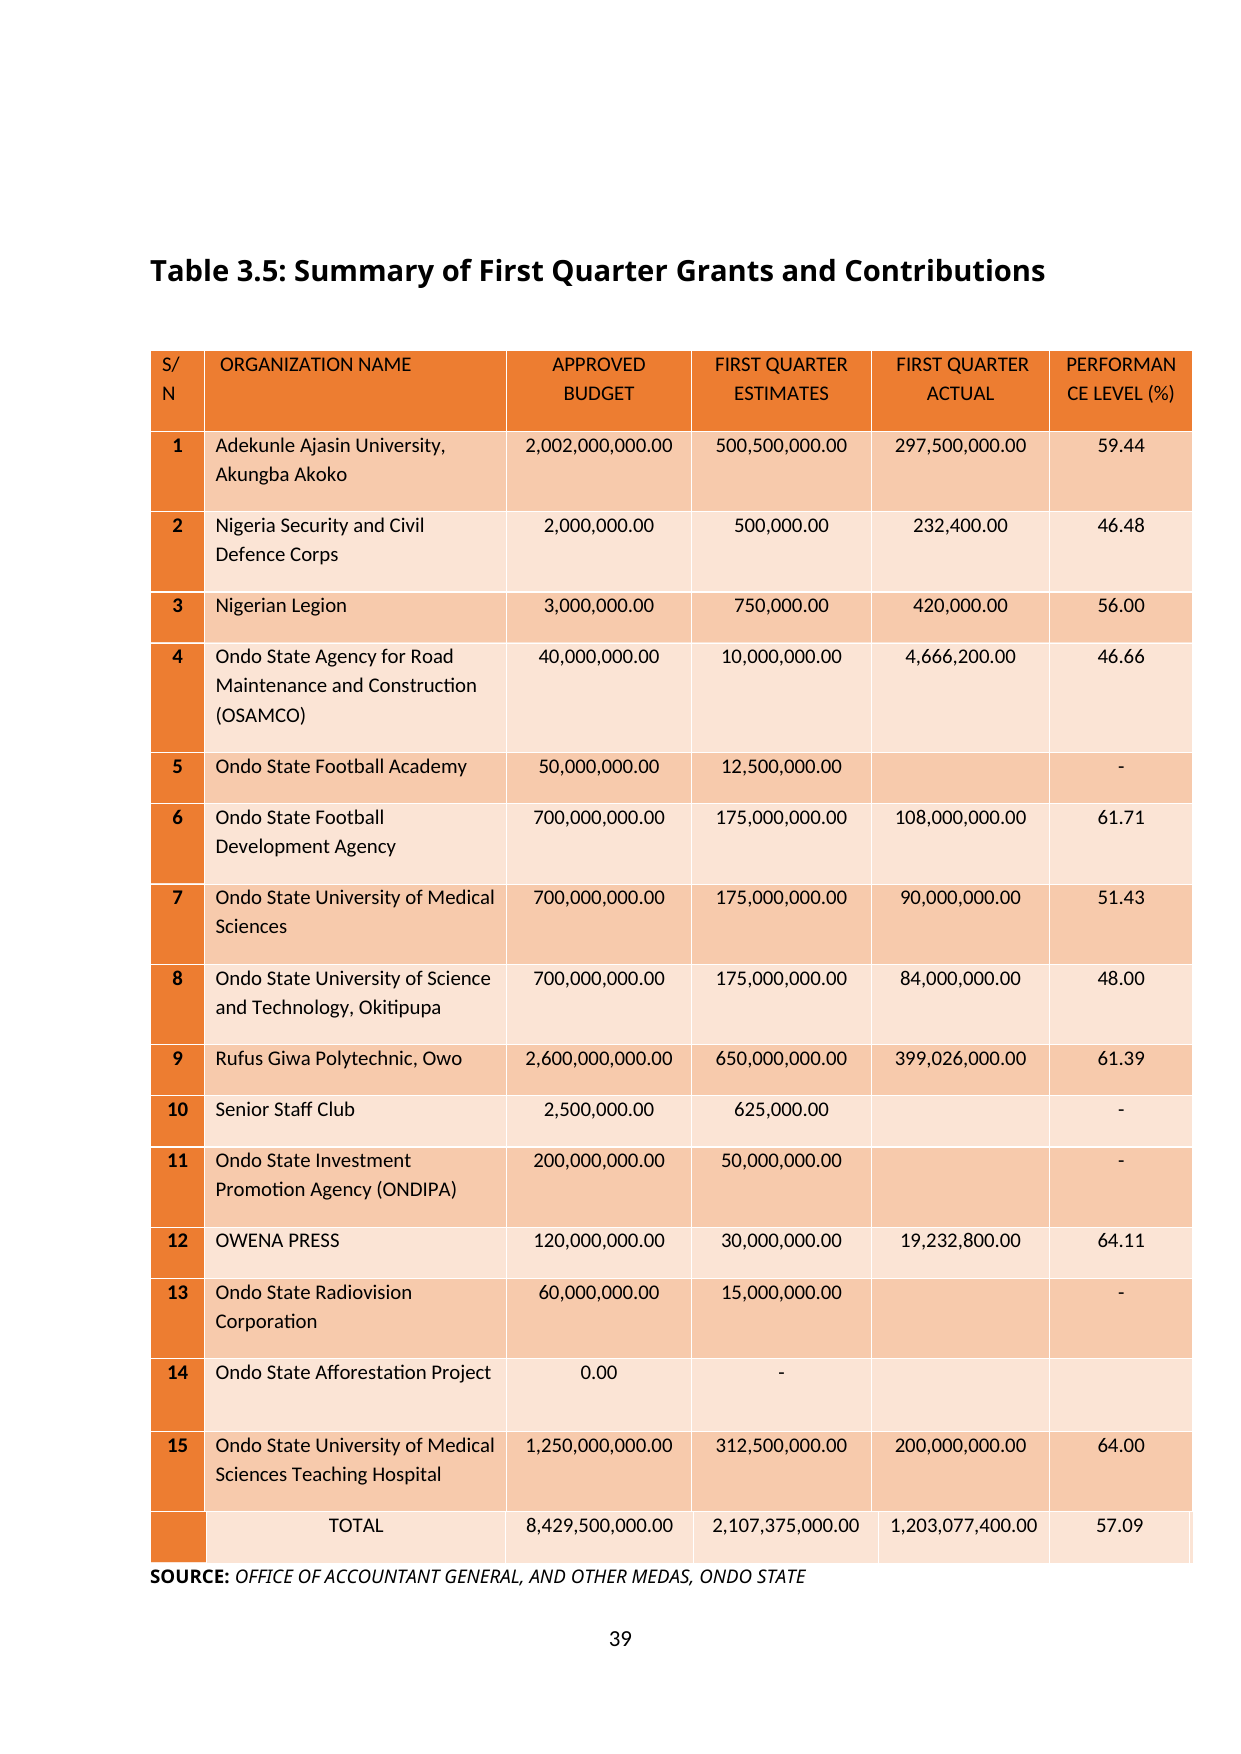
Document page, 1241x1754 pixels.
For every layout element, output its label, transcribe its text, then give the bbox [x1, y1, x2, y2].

table_cell 10 [151, 1096, 204, 1146]
table_cell 2,600,000,000.00 [507, 1045, 691, 1095]
table_cell 15,000,000.00 [692, 1279, 871, 1358]
table_cell 8 [151, 965, 204, 1044]
table_cell Ondo State Agency for Road Maintenance and Construction (OSAMCO) [205, 644, 506, 752]
table_cell Ondo State University of Medical Sciences Teaching Hospital [205, 1432, 506, 1511]
table_cell Ondo State Afforestation Project [205, 1359, 506, 1431]
table_cell Ondo State Football Development Agency [205, 804, 506, 883]
table_cell 4,666,200.00 [872, 644, 1049, 752]
table_cell [151, 1512, 206, 1562]
table_cell 40,000,000.00 [507, 644, 691, 752]
text Table 3.5: Summary of First Quarter Grants and Contributions [150, 250, 1090, 290]
table_cell 175,000,000.00 [692, 885, 871, 964]
table_cell Ondo State Football Academy [205, 753, 506, 803]
table_cell 232,400.00 [872, 512, 1049, 591]
table_cell 60,000,000.00 [507, 1279, 691, 1358]
table_cell 48.00 [1050, 965, 1192, 1044]
table_cell [872, 1148, 1049, 1227]
table_cell 14 [151, 1359, 204, 1431]
table_cell 30,000,000.00 [692, 1228, 871, 1278]
table_cell 19,232,800.00 [872, 1228, 1049, 1278]
table_cell [872, 753, 1049, 803]
table_cell OWENA PRESS [205, 1228, 506, 1278]
table_cell Ondo State Investment Promotion Agency (ONDIPA) [205, 1148, 506, 1227]
table_cell 120,000,000.00 [507, 1228, 691, 1278]
table_cell 46.48 [1050, 512, 1192, 591]
table_cell Ondo State Radiovision Corporation [205, 1279, 506, 1358]
table_header APPROVED BUDGET [507, 351, 691, 431]
table_cell 312,500,000.00 [692, 1432, 871, 1511]
table_cell 2 [151, 512, 204, 591]
table_cell 4 [151, 644, 204, 752]
table_cell 700,000,000.00 [507, 804, 691, 883]
table_cell 297,500,000.00 [872, 432, 1049, 511]
table_header FIRST QUARTER ESTIMATES [692, 351, 871, 431]
text SOURCE: OFFICE OF ACCOUNTANT GENERAL, AND OTHER MEDAS, ONDO STATE [150, 1564, 1090, 1589]
table_cell - [1050, 1279, 1192, 1358]
table_cell 1,203,077,400.00 [879, 1512, 1049, 1562]
table_cell 9 [151, 1045, 204, 1095]
table_cell 2,002,000,000.00 [507, 432, 691, 511]
table_header ORGANIZATION NAME [205, 351, 506, 431]
table_cell 11 [151, 1148, 204, 1227]
table_cell 84,000,000.00 [872, 965, 1049, 1044]
table_cell Nigerian Legion [205, 593, 506, 642]
table_cell 500,500,000.00 [692, 432, 871, 511]
table_cell Rufus Giwa Polytechnic, Owo [205, 1045, 506, 1095]
table_cell 1 [151, 432, 204, 511]
table_cell 6 [151, 804, 204, 883]
table_cell 8,429,500,000.00 [506, 1512, 693, 1562]
table_cell - [1050, 1096, 1192, 1146]
table_cell 64.00 [1050, 1432, 1192, 1511]
table_cell Adekunle Ajasin University, Akungba Akoko [205, 432, 506, 511]
table_cell 13 [151, 1279, 204, 1358]
table_cell 50,000,000.00 [692, 1148, 871, 1227]
table_cell 3 [151, 593, 204, 642]
table_cell - [1050, 1148, 1192, 1227]
table_cell [872, 1279, 1049, 1358]
table_cell TOTAL [207, 1512, 505, 1562]
table_cell 500,000.00 [692, 512, 871, 591]
table_cell Senior Staff Club [205, 1096, 506, 1146]
table_cell 56.00 [1050, 593, 1192, 642]
table_cell Nigeria Security and Civil Defence Corps [205, 512, 506, 591]
table_cell [872, 1096, 1049, 1146]
table_header PERFORMANCE LEVEL (%) [1050, 351, 1192, 431]
table_cell [872, 1359, 1049, 1431]
table_cell 61.39 [1050, 1045, 1192, 1095]
table_cell 700,000,000.00 [507, 885, 691, 964]
table_cell [1050, 1359, 1192, 1431]
table_cell 2,500,000.00 [507, 1096, 691, 1146]
table_cell 700,000,000.00 [507, 965, 691, 1044]
table_cell 51.43 [1050, 885, 1192, 964]
table_cell 64.11 [1050, 1228, 1192, 1278]
table_cell 200,000,000.00 [872, 1432, 1049, 1511]
table_cell 175,000,000.00 [692, 965, 871, 1044]
table_cell 2,107,375,000.00 [694, 1512, 878, 1562]
table_cell 50,000,000.00 [507, 753, 691, 803]
table_cell 420,000.00 [872, 593, 1049, 642]
table_cell 12,500,000.00 [692, 753, 871, 803]
table_cell 0.00 [507, 1359, 691, 1431]
table_cell 10,000,000.00 [692, 644, 871, 752]
table_cell 46.66 [1050, 644, 1192, 752]
table_cell 625,000.00 [692, 1096, 871, 1146]
table_cell 200,000,000.00 [507, 1148, 691, 1227]
table_cell 399,026,000.00 [872, 1045, 1049, 1095]
table_cell 175,000,000.00 [692, 804, 871, 883]
table_cell 750,000.00 [692, 593, 871, 642]
table_cell 90,000,000.00 [872, 885, 1049, 964]
table_cell 5 [151, 753, 204, 803]
table_cell 650,000,000.00 [692, 1045, 871, 1095]
table_cell 2,000,000.00 [507, 512, 691, 591]
table_cell 1,250,000,000.00 [507, 1432, 691, 1511]
table_cell Ondo State University of Medical Sciences [205, 885, 506, 964]
table_cell 12 [151, 1228, 204, 1278]
table_header S/N [151, 351, 204, 431]
table_cell 61.71 [1050, 804, 1192, 883]
table_cell - [692, 1359, 871, 1431]
table_cell 15 [151, 1432, 204, 1511]
table_cell 3,000,000.00 [507, 593, 691, 642]
table_cell 57.09 [1050, 1512, 1189, 1562]
table_cell 59.44 [1050, 432, 1192, 511]
table_cell 7 [151, 885, 204, 964]
table_header FIRST QUARTER ACTUAL [872, 351, 1049, 431]
table_cell 108,000,000.00 [872, 804, 1049, 883]
table_cell Ondo State University of Science and Technology, Okitipupa [205, 965, 506, 1044]
table_cell - [1050, 753, 1192, 803]
